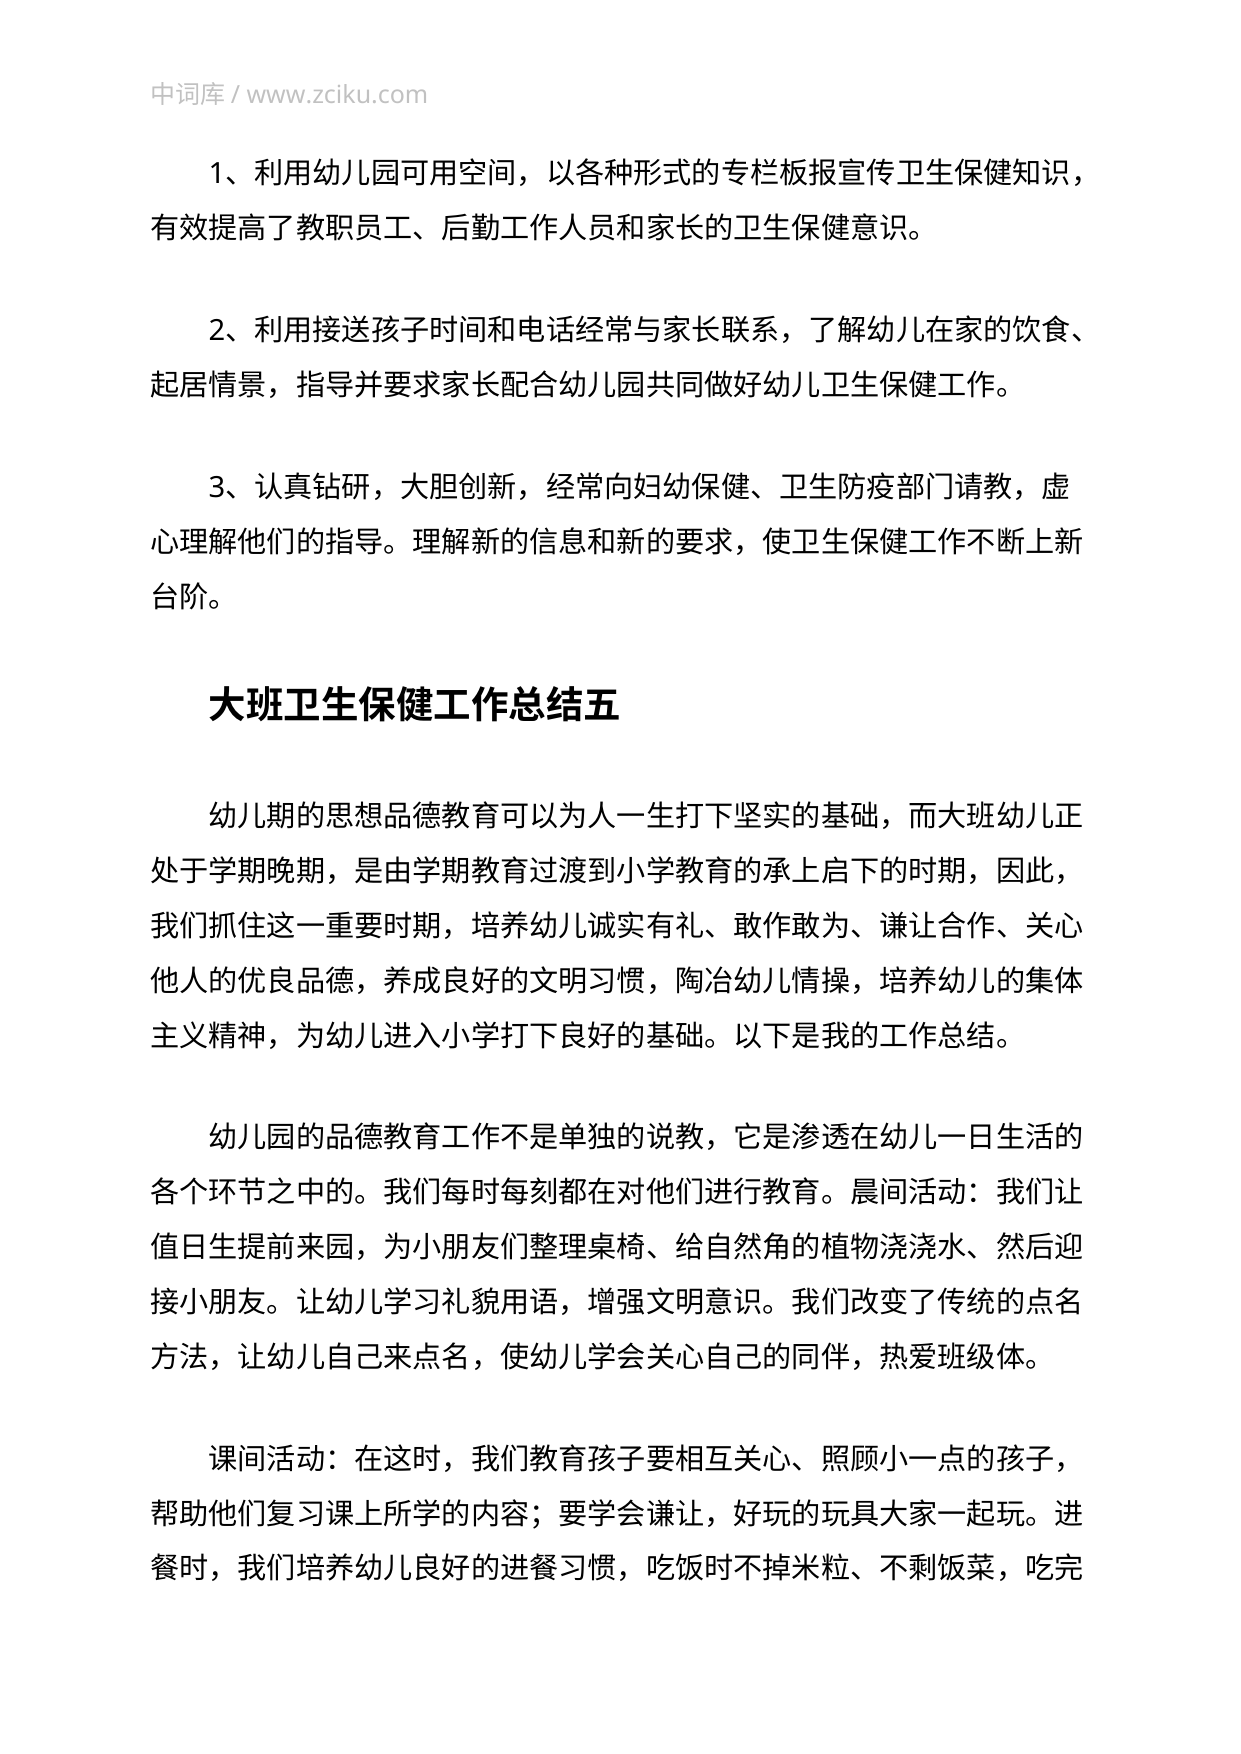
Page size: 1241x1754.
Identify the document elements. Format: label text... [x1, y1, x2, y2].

text 幼儿期的思想品德教育可以为人一生打下坚实的基础，而大班幼儿正处于学期晚期，是由学期教育过渡到小学教育的承上启下的时期，因此，我们抓住这一重要时期，培养幼儿诚实有礼、敢作敢为、谦让合作、关心他人的优良品德，养成良好的文明习惯，陶冶幼儿情操，培养幼儿的集体主义精神，为幼儿进入小学打下良好的基础。以下是我的工作总结。 [150, 793, 1090, 1054]
text 幼儿园的品德教育工作不是单独的说教，它是渗透在幼儿一日生活的各个环节之中的。我们每时每刻都在对他们进行教育。晨间活动：我们让值日生提前来园，为小朋友们整理桌椅、给自然角的植物浇浇水、然后迎接小朋友。让幼儿学习礼貌用语，增强文明意识。我们改变了传统的点名方法，让幼儿自己来点名，使幼儿学会关心自己的同伴，热爱班级体。 [150, 1114, 1090, 1376]
text 大班卫生保健工作总结五 [150, 675, 1090, 729]
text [150, 1435, 1090, 1587]
text 2、利用接送孩子时间和电话经常与家长联系，了解幼儿在家的饮食、起居情景，指导并要求家长配合幼儿园共同做好幼儿卫生保健工作。 [150, 307, 1090, 404]
text 3、认真钻研，大胆创新，经常向妇幼保健、卫生防疫部门请教，虚心理解他们的指导。理解新的信息和新的要求，使卫生保健工作不断上新台阶。 [150, 463, 1090, 616]
text 1、利用幼儿园可用空间，以各种形式的专栏板报宣传卫生保健知识，有效提高了教职员工、后勤工作人员和家长的卫生保健意识。 [150, 150, 1090, 247]
